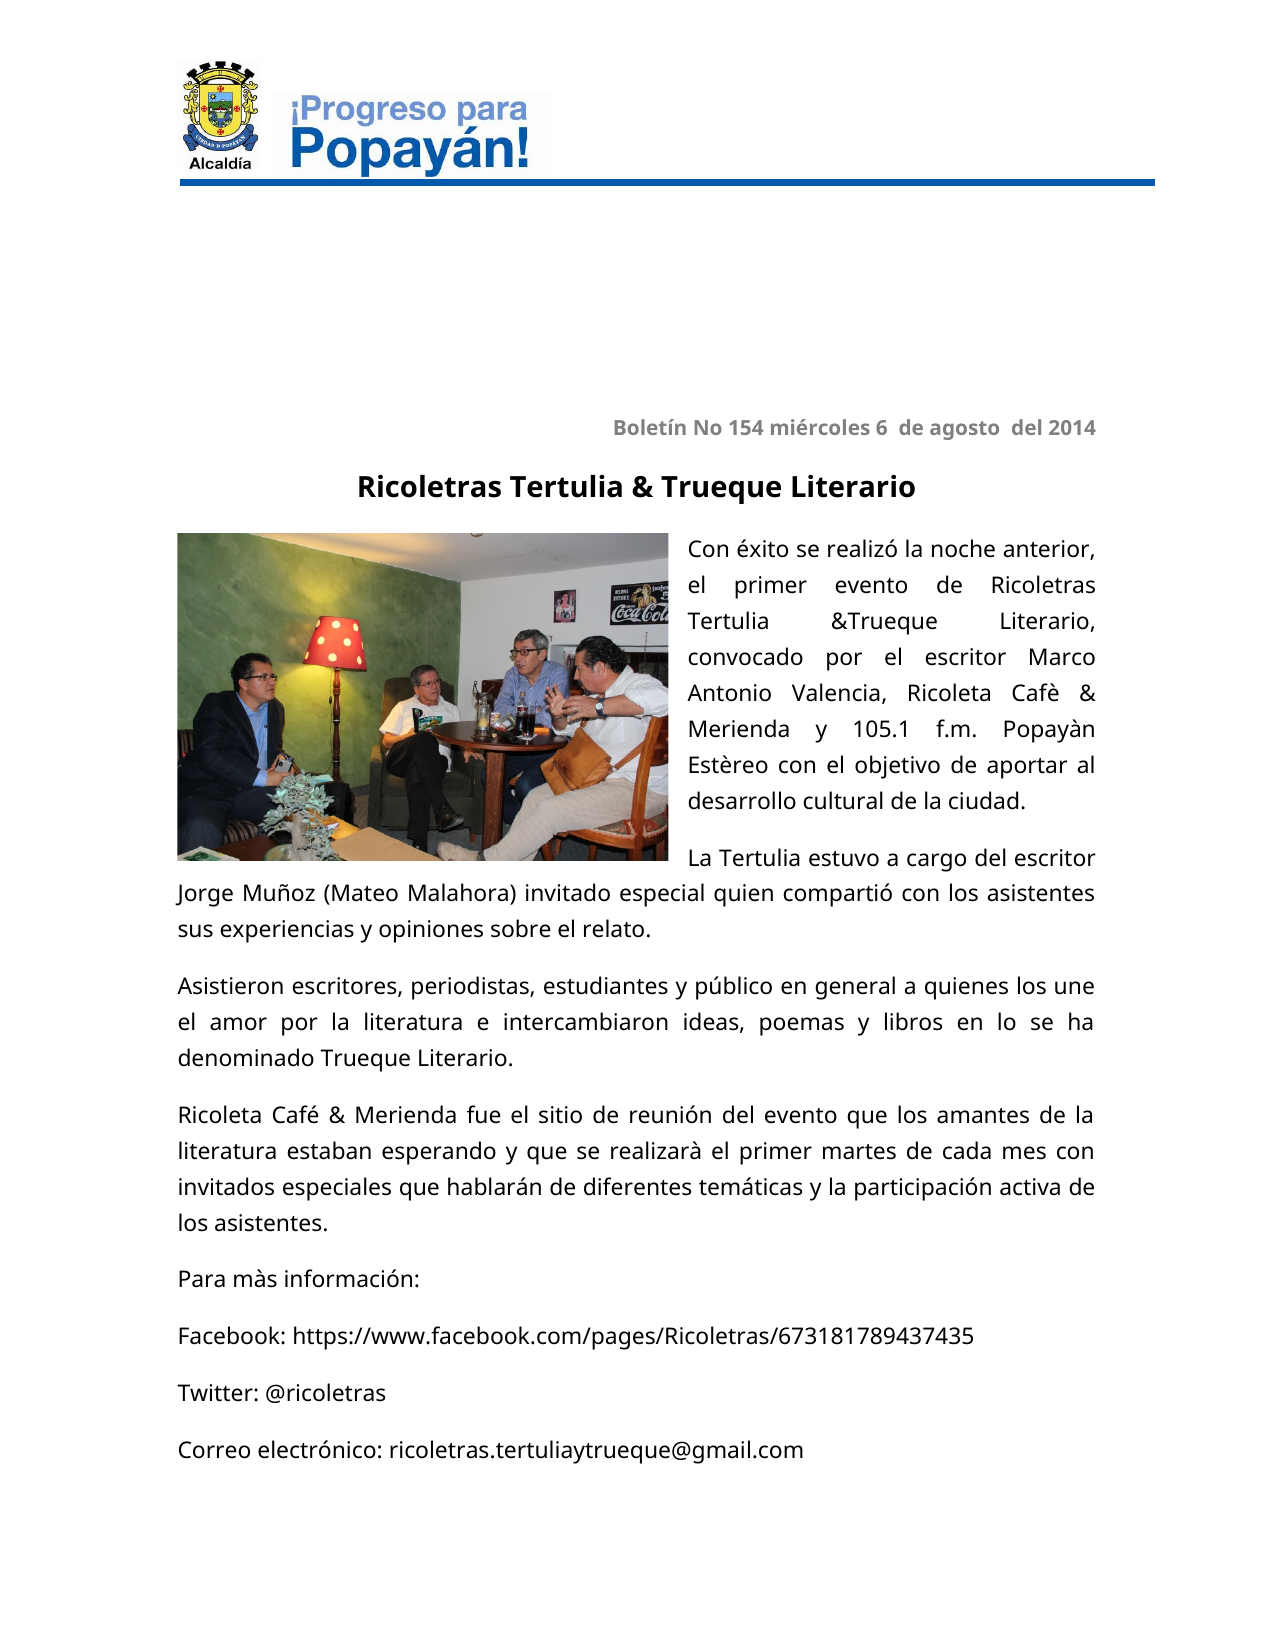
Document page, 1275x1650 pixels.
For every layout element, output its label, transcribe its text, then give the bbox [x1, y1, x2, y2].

picture [180, 179, 1155, 186]
picture [177, 60, 261, 170]
text Facebook: https://www.facebook.com/pages/Ricoletras/673181789437435 [177, 1320, 1098, 1351]
text Ricoleta Café & Merienda fue el sitio de reunión del evento que los amantes de la literatura estaban esperando y que se realizarà el primer martes de cada mes con invitados especiales que hablarán de diferentes temáticas y la participación activa de los asistentes. [177, 1099, 1096, 1238]
text Correo electrónico: ricoletras.tertuliaytrueque@gmail.com [177, 1434, 1098, 1465]
text Twitter: @ricoletras [177, 1377, 1098, 1408]
text Asistieron escritores, periodistas, estudiantes y público en general a quienes los une el amor por la literatura e intercambiaron ideas, poemas y libros en lo se ha denominado Trueque Literario. [177, 970, 1096, 1073]
text La Tertulia estuvo a cargo del escritor Jorge Muñoz (Mateo Malahora) invitado especial quien compartió con los asistentes sus experiencias y opiniones sobre el relato. [177, 841, 1096, 944]
picture [270, 93, 553, 178]
text Ricoletras Tertulia & Trueque Literario [177, 467, 1096, 506]
text Con éxito se realizó la noche anterior, el primer evento de Ricoletras Tertulia &Trueque Literario, convocado por el escritor Marco Antonio Valencia, Ricoleta Cafè & Merienda y 105.1 f.m. Popayàn Estèreo con el objetivo de aportar al desarrollo cultural de la ciudad. [669, 533, 1096, 816]
text Boletín No 154 miércoles 6 de agosto del 2014 [177, 413, 1096, 442]
text Para màs información: [177, 1263, 1096, 1294]
picture [177, 533, 669, 861]
